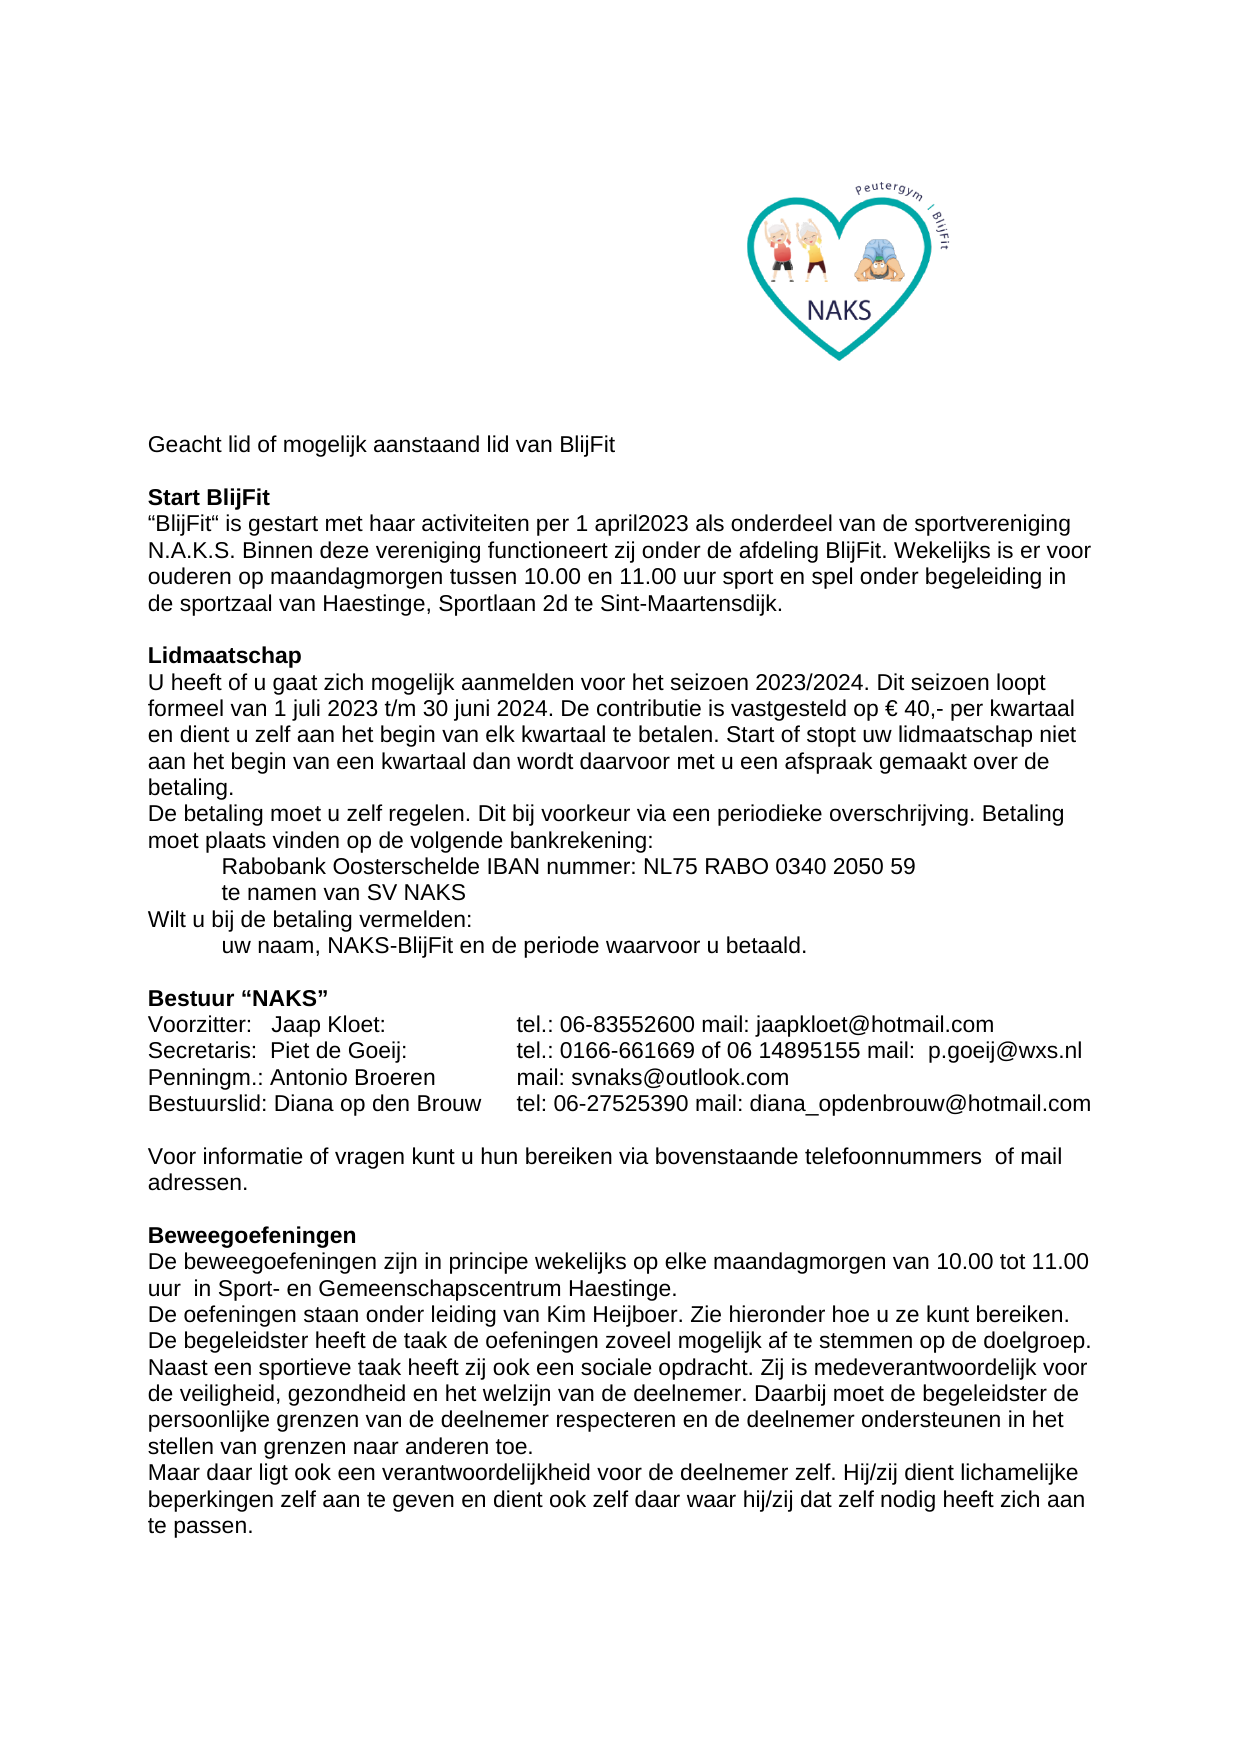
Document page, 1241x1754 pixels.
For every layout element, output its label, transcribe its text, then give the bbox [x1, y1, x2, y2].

text Geacht lid of mogelijk aanstaand lid van BlijFit [148, 431, 1093, 458]
text Maar daar ligt ook een verantwoordelijkheid voor de deelnemer zelf. Hij/zij dient lichamelijke beperkingen zelf aan te geven en dient ook zelf daar waar hij/zij dat zelf nodig heeft zich aan te passen. [148, 1459, 1093, 1538]
text Bestuurslid: Diana op den Brouw tel: 06-27525390 mail: diana_opdenbrouw@hotmail.com [148, 1090, 1093, 1143]
text Lidmaatschap [148, 642, 1093, 668]
text Bestuur “NAKS” [148, 985, 1093, 1011]
text Rabobank Oosterschelde IBAN nummer: NL75 RABO 0340 2050 59 [148, 853, 1093, 879]
picture [737, 175, 956, 379]
text Start BlijFit [148, 484, 1093, 510]
text Penningm.: Antonio Broeren mail: svnaks@outlook.com [148, 1064, 1093, 1090]
text De betaling moet u zelf regelen. Dit bij voorkeur via een periodieke overschrijving. Betaling moet plaats vinden op de volgende bankrekening: [148, 800, 1093, 853]
text De oefeningen staan onder leiding van Kim Heijboer. Zie hieronder hoe u ze kunt bereiken. [148, 1301, 1093, 1327]
text U heeft of u gaat zich mogelijk aanmelden voor het seizoen 2023/2024. Dit seizoen loopt formeel van 1 juli 2023 t/m 30 juni 2024. De contributie is vastgesteld op € 40,- per kwartaal en dient u zelf aan het begin van elk kwartaal te betalen. Start of stopt uw lidmaatschap niet aan het begin van een kwartaal dan wordt daarvoor met u een afspraak gemaakt over de betaling. [148, 668, 1093, 800]
text Wilt u bij de betaling vermelden: [148, 906, 1093, 932]
text Voorzitter: Jaap Kloet: tel.: 06-83552600 mail: jaapkloet@hotmail.com [148, 1011, 1093, 1037]
text De beweegoefeningen zijn in principe wekelijks op elke maandagmorgen van 10.00 tot 11.00 uur in Sport- en Gemeenschapscentrum Haestinge. [148, 1248, 1093, 1301]
text “BlijFit“ is gestart met haar activiteiten per 1 april2023 als onderdeel van de sportvereniging N.A.K.S. Binnen deze vereniging functioneert zij onder de afdeling BlijFit. Wekelijks is er voor ouderen op maandagmorgen tussen 10.00 en 11.00 uur sport en spel onder begeleiding in de sportzaal van Haestinge, Sportlaan 2d te Sint-Maartensdijk. [148, 510, 1093, 616]
text te namen van SV NAKS [148, 879, 1093, 906]
text uw naam, NAKS-BlijFit en de periode waarvoor u betaald. [148, 932, 1093, 958]
text De begeleidster heeft de taak de oefeningen zoveel mogelijk af te stemmen op de doelgroep. Naast een sportieve taak heeft zij ook een sociale opdracht. Zij is medeverantwoordelijk voor de veiligheid, gezondheid en het welzijn van de deelnemer. Daarbij moet de begeleidster de persoonlijke grenzen van de deelnemer respecteren en de deelnemer ondersteunen in het stellen van grenzen naar anderen toe. [148, 1327, 1093, 1459]
text Secretaris: Piet de Goeij: tel.: 0166-661669 of 06 14895155 mail: p.goeij@wxs.nl [148, 1037, 1093, 1064]
text Beweegoefeningen [148, 1222, 1093, 1248]
text Voor informatie of vragen kunt u hun bereiken via bovenstaande telefoonnummers of mail adressen. [148, 1143, 1093, 1196]
